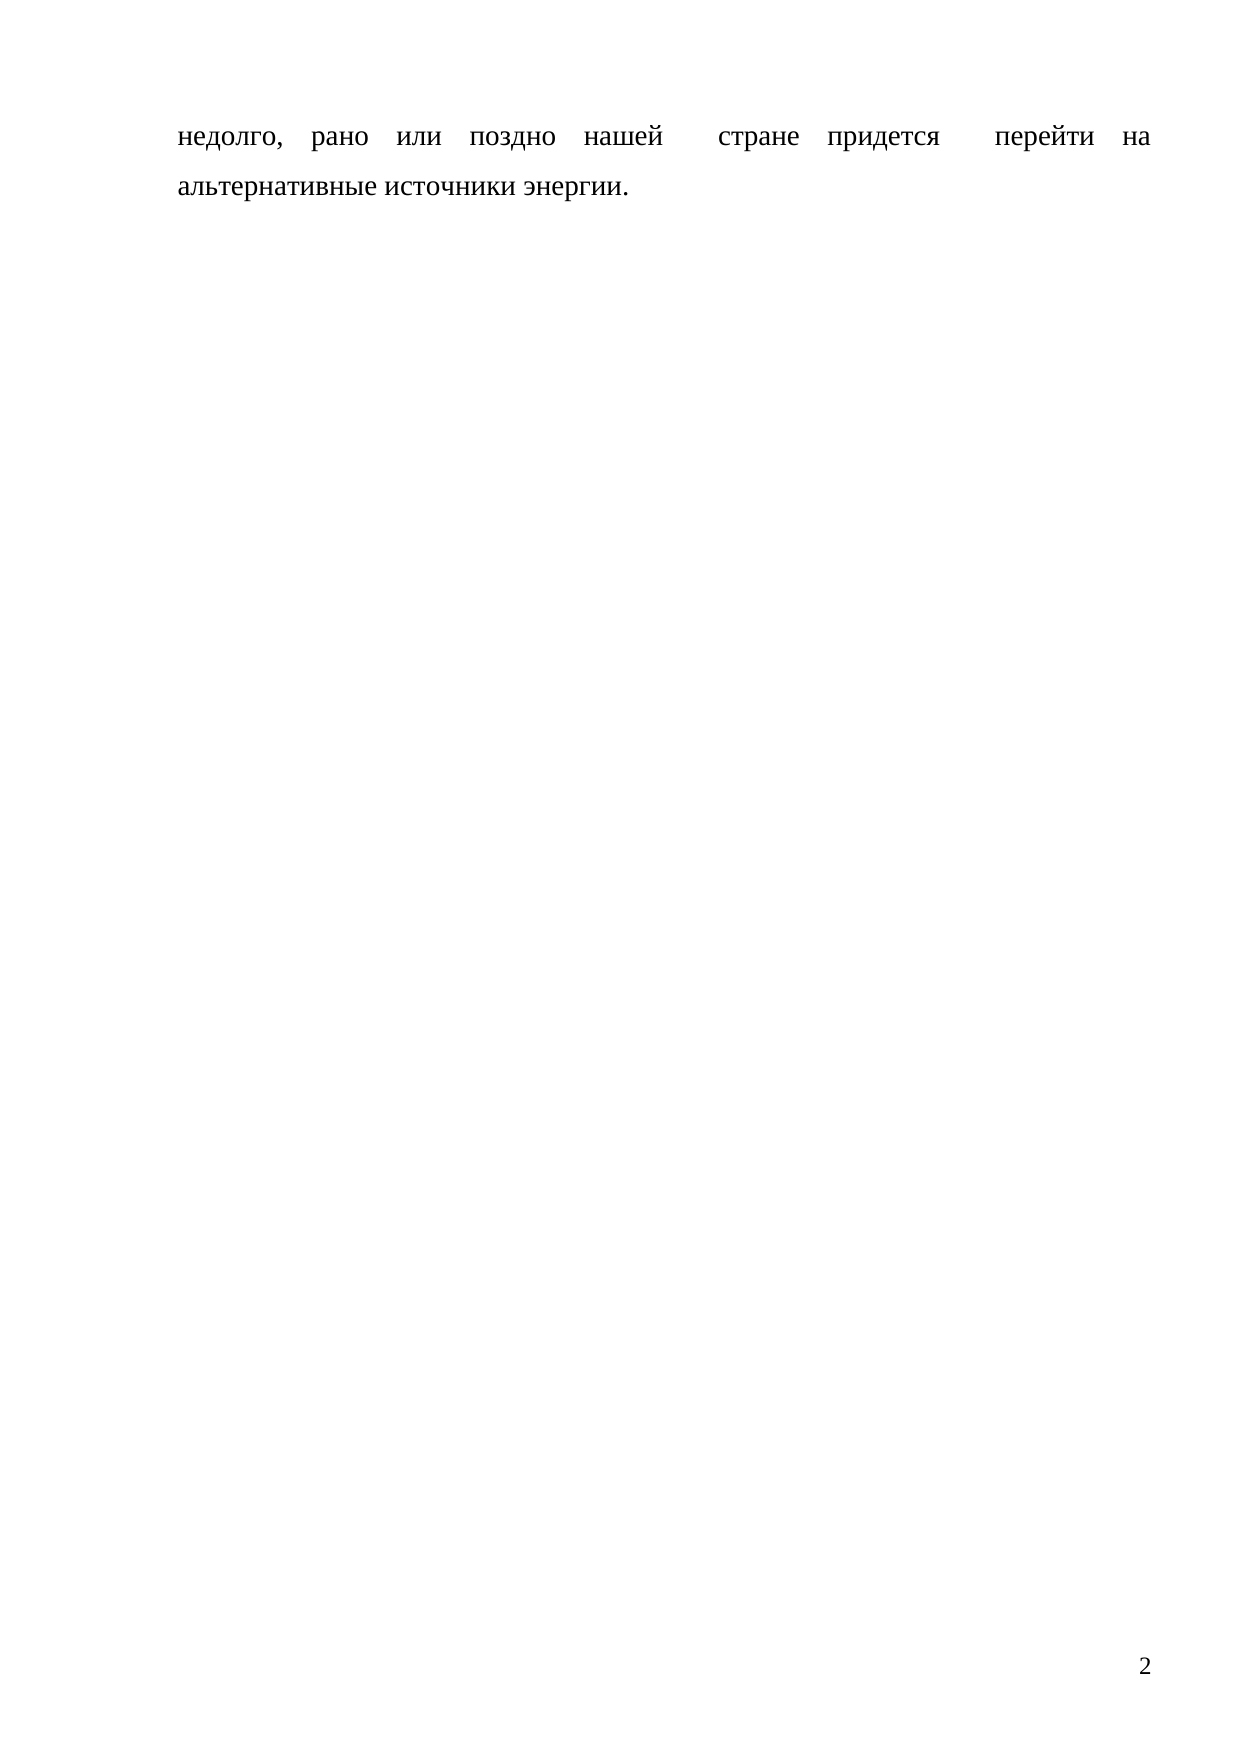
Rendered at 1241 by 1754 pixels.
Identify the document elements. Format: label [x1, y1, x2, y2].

text [177, 118, 1152, 202]
